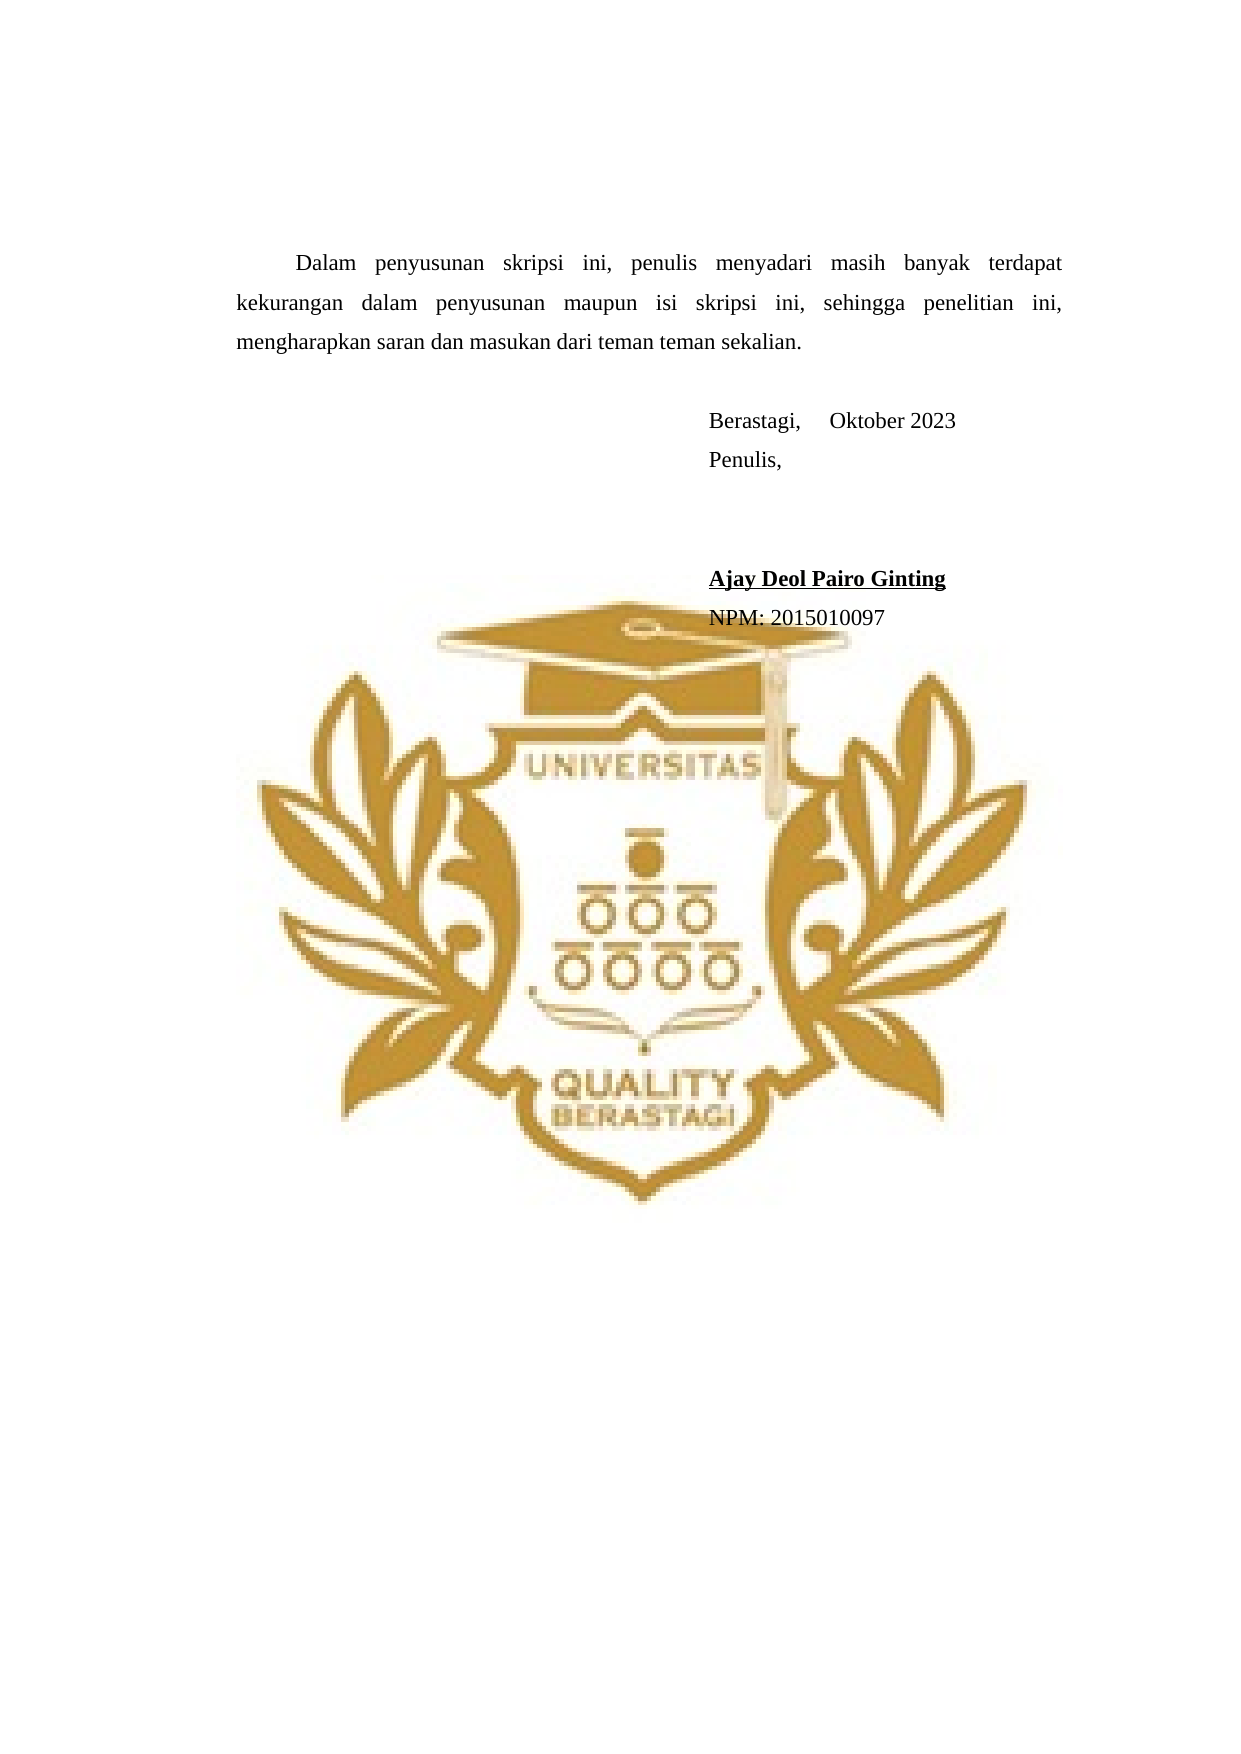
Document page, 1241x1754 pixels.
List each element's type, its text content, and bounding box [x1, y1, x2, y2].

text Penulis, [650, 447, 911, 473]
text Berastagi, Oktober 2023 [650, 407, 1063, 433]
text Dalam penyusunan skripsi ini, penulis menyadari masih banyak terdapat kekurangan dalam penyusunan maupun isi skripsi ini, sehingga penelitian ini, mengharapkan saran dan masukan dari teman teman sekalian. [236, 249, 1063, 354]
text NPM: 2015010097 [650, 604, 1063, 631]
text Ajay Deol Pairo Ginting [650, 565, 1063, 591]
picture [236, 575, 1063, 1223]
